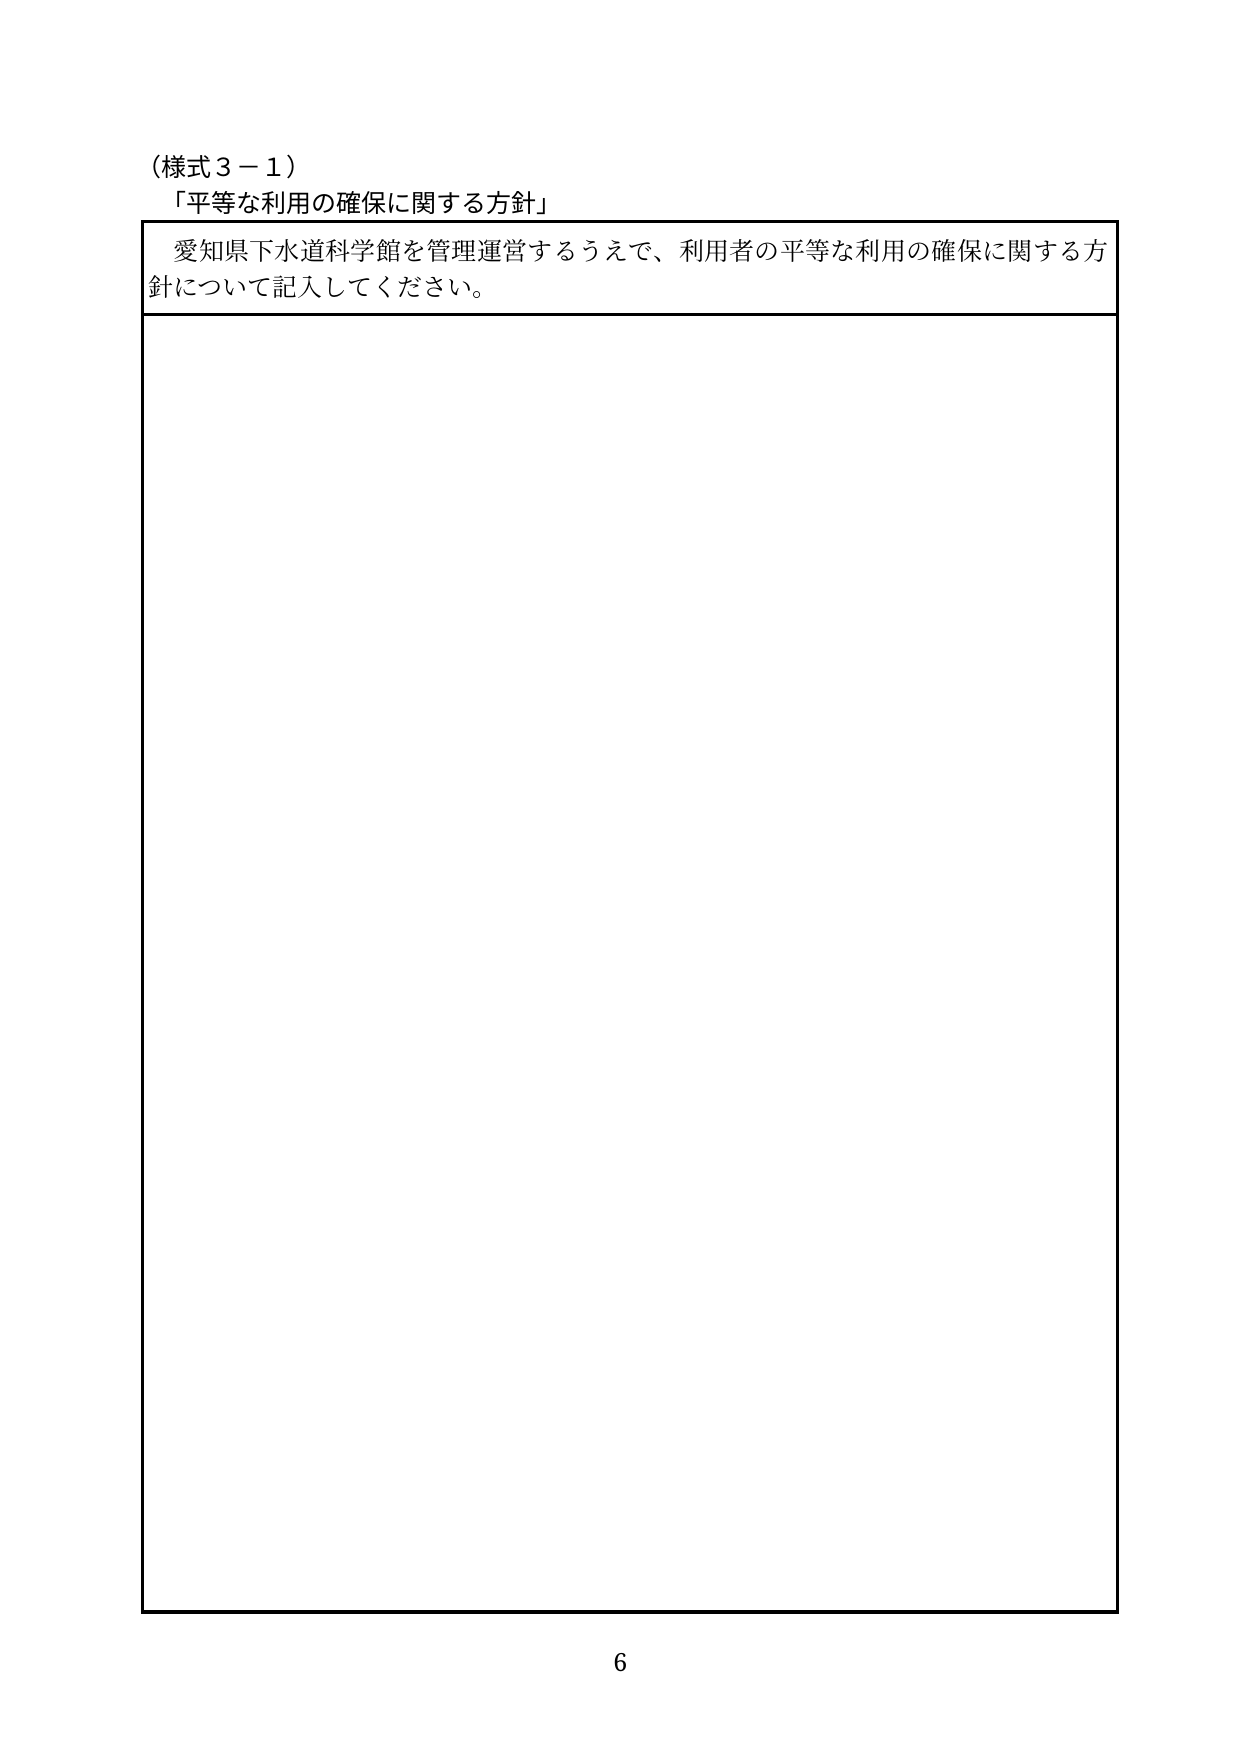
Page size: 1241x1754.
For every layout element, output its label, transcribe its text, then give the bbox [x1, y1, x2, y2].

text （様式３－１） [136, 148, 1104, 184]
text 「平等な利用の確保に関する方針」 [136, 184, 1104, 220]
table_cell [144, 316, 1116, 1610]
table_header 愛知県下水道科学館を管理運営するうえで、利用者の平等な利用の確保に関する方針について記入してください。 [144, 223, 1116, 312]
